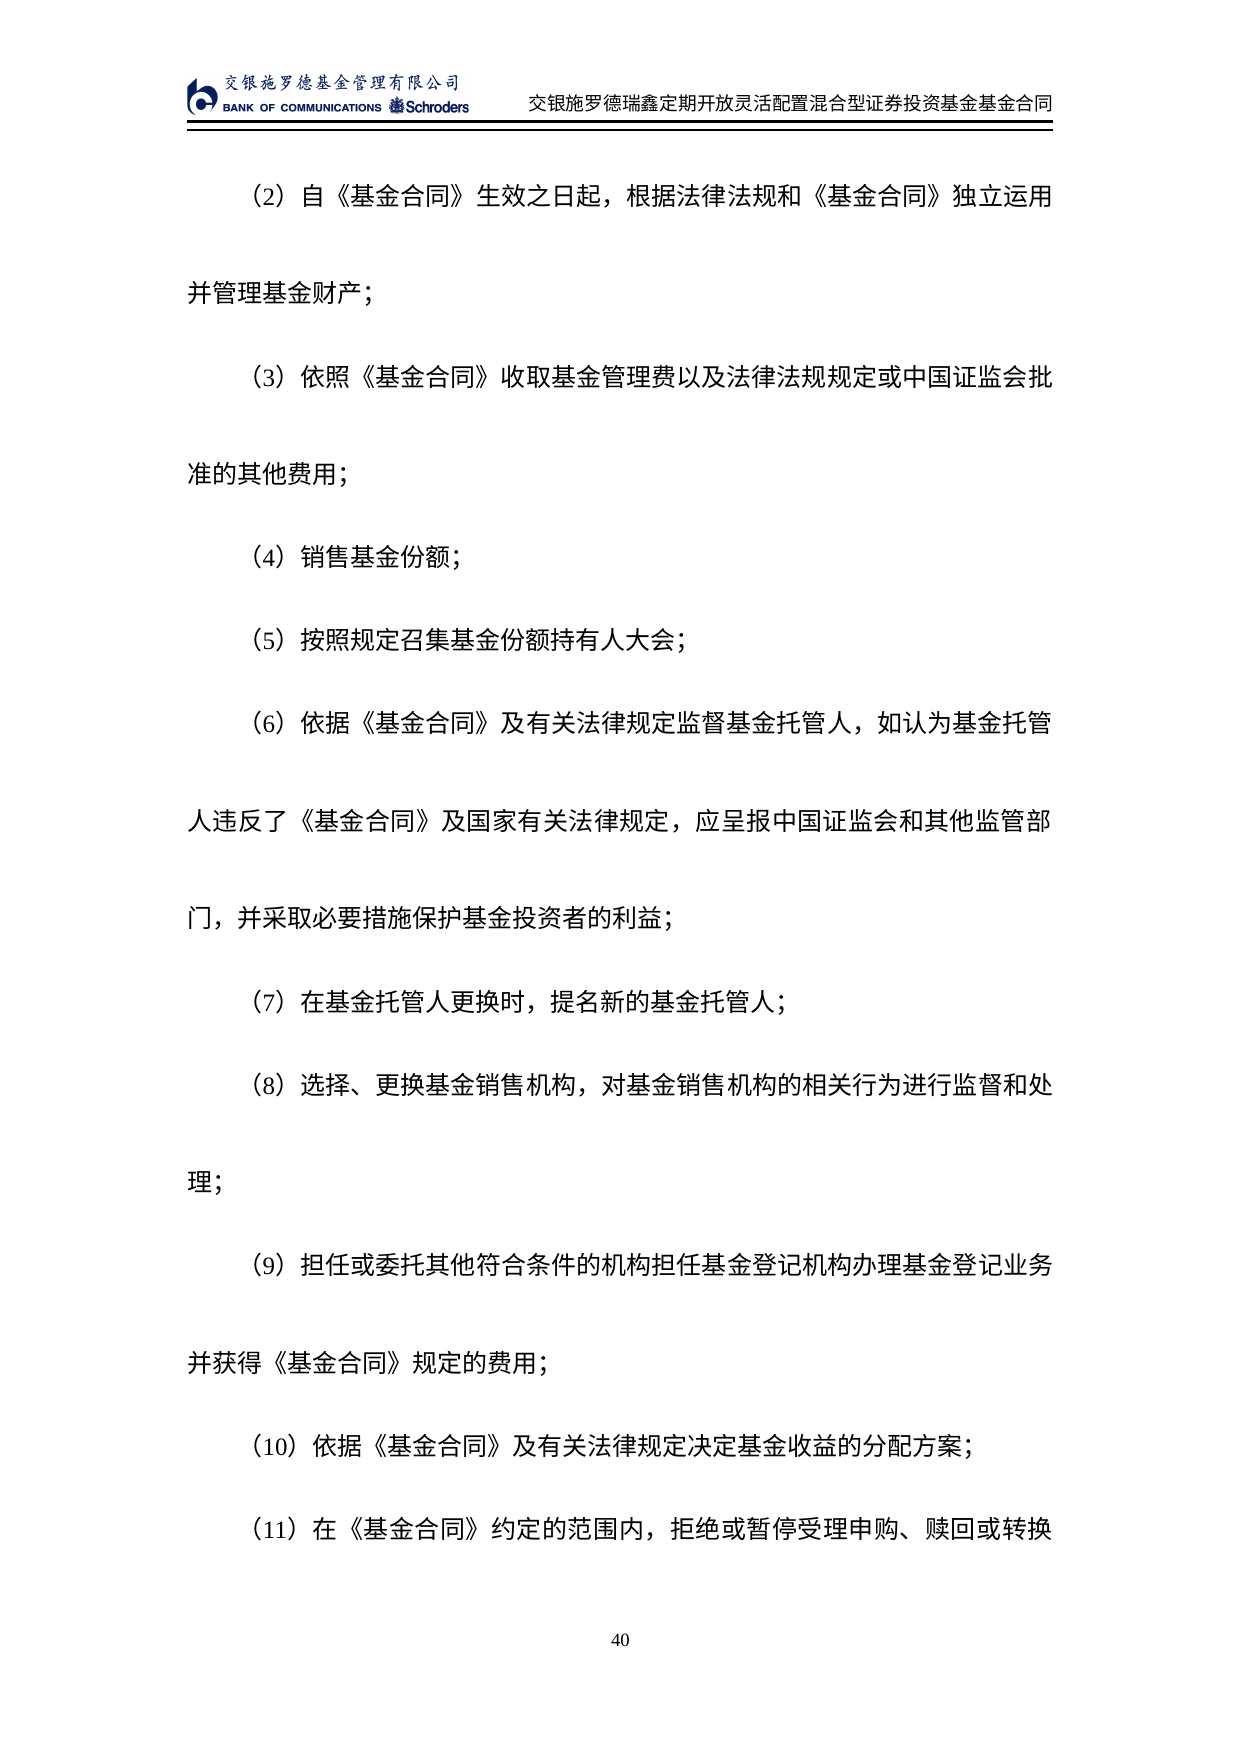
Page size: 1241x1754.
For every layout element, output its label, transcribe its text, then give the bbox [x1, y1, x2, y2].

text （5）按照规定召集基金份额持有人大会； [187, 606, 1053, 671]
text （6）依据《基金合同》及有关法律规定监督基金托管人，如认为基金托管人违反了《基金合同》及国家有关法律规定，应呈报中国证监会和其他监管部门，并采取必要措施保护基金投资者的利益； [187, 689, 1053, 949]
text （7）在基金托管人更换时，提名新的基金托管人； [187, 968, 1053, 1033]
text （4）销售基金份额； [187, 523, 1053, 588]
text （2）自《基金合同》生效之日起，根据法律法规和《基金合同》独立运用并管理基金财产； [187, 162, 1053, 324]
text （10）依据《基金合同》及有关法律规定决定基金收益的分配方案； [187, 1412, 1053, 1477]
text （8）选择、更换基金销售机构，对基金销售机构的相关行为进行监督和处理； [187, 1051, 1053, 1213]
text （3）依照《基金合同》收取基金管理费以及法律法规规定或中国证监会批准的其他费用； [187, 343, 1053, 505]
picture [187, 74, 469, 115]
text （9）担任或委托其他符合条件的机构担任基金登记机构办理基金登记业务并获得《基金合同》规定的费用； [187, 1231, 1053, 1394]
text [187, 1495, 1053, 1560]
